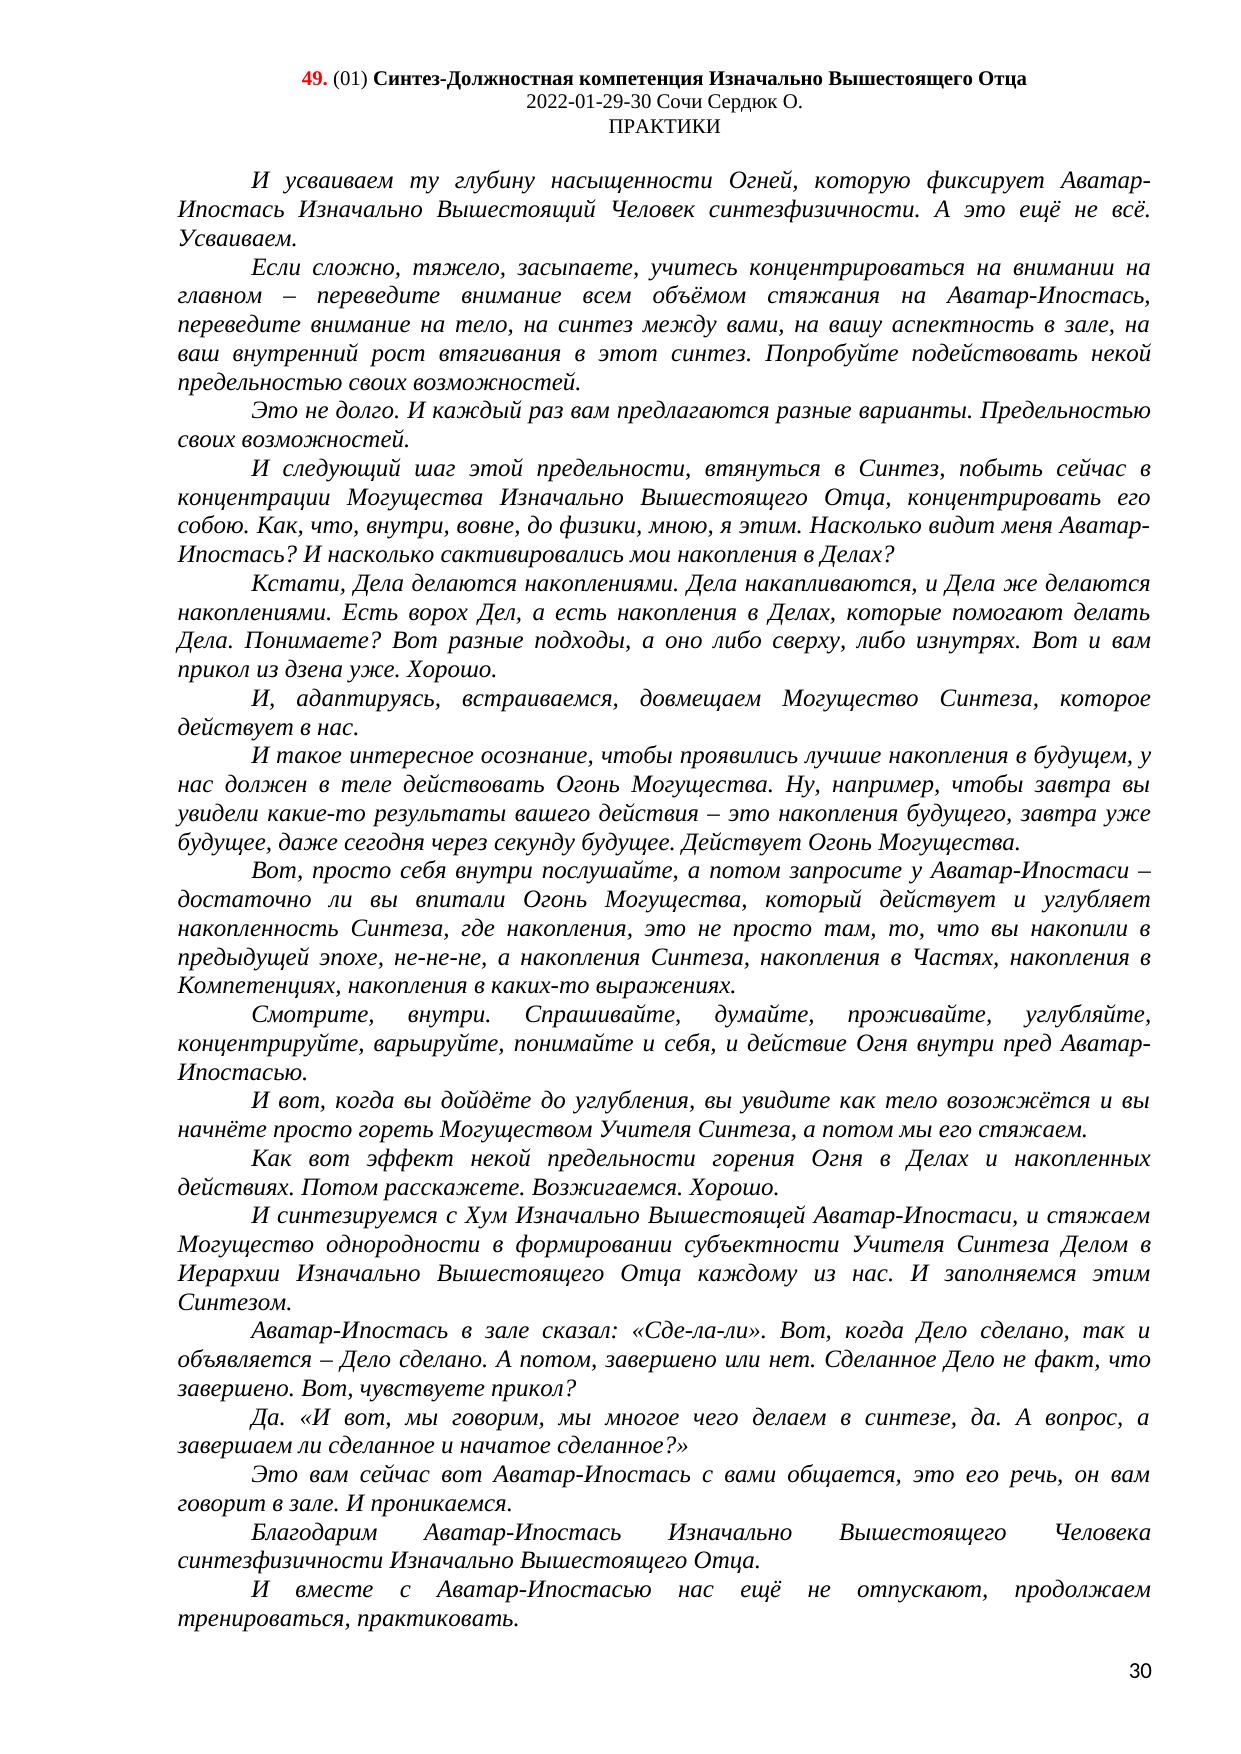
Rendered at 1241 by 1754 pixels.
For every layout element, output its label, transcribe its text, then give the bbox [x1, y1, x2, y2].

text И синтезируемся с Хум Изначально Вышестоящей Аватар-Ипостаси, и стяжаем Могущество однородности в формировании субъектности Учителя Синтеза Делом в Иерархии Изначально Вышестоящего Отца каждому из нас. И заполняемся этим Синтезом. [177, 1201, 1152, 1316]
text Это не долго. И каждый раз вам предлагаются разные варианты. Предельностью своих возможностей. [177, 396, 1152, 453]
text Аватар-Ипостась в зале сказал: «Сде-ла-ли». Вот, когда Дело сделано, так и объявляется – Дело сделано. А потом, завершено или нет. Сделанное Дело не факт, что завершено. Вот, чувствуете прикол? [177, 1316, 1152, 1402]
text Это вам сейчас вот Аватар-Ипостась с вами общается, это его речь, он вам говорит в зале. И проникаемся. [177, 1459, 1152, 1517]
text Как вот эффект некой предельности горения Огня в Делах и накопленных действиях. Потом расскажете. Возжигаемся. Хорошо. [177, 1143, 1152, 1201]
text Если сложно, тяжело, засыпаете, учитесь концентрироваться на внимании на главном – переведите внимание всем объёмом стяжания на Аватар-Ипостась, переведите внимание на тело, на синтез между вами, на вашу аспектность в зале, на ваш внутренний рост втягивания в этот синтез. Попробуйте подействовать некой предельностью своих возможностей. [177, 252, 1152, 396]
text Благодарим Аватар-Ипостась Изначально Вышестоящего Человека синтезфизичности Изначально Вышестоящего Отца. [177, 1517, 1152, 1574]
text И такое интересное осознание, чтобы проявились лучшие накопления в будущем, у нас должен в теле действовать Огонь Могущества. Ну, например, чтобы завтра вы увидели какие-то результаты вашего действия – это накопления будущего, завтра уже будущее, даже сегодня через секунду будущее. Действует Огонь Могущества. [177, 741, 1152, 856]
text Да. «И вот, мы говорим, мы многое чего делаем в синтезе, да. А вопрос, а завершаем ли сделанное и начатое сделанное?» [177, 1402, 1152, 1459]
text Кстати, Дела делаются накоплениями. Дела накапливаются, и Дела же делаются накоплениями. Есть ворох Дел, а есть накопления в Делах, которые помогают делать Дела. Понимаете? Вот разные подходы, а оно либо сверху, либо изнутрях. Вот и вам прикол из дзена уже. Хорошо. [177, 568, 1152, 683]
text И вот, когда вы дойдёте до углубления, вы увидите как тело возожжётся и вы начнёте просто гореть Могуществом Учителя Синтеза, а потом мы его стяжаем. [177, 1086, 1152, 1143]
text Смотрите, внутри. Спрашивайте, думайте, проживайте, углубляйте, концентрируйте, варьируйте, понимайте и себя, и действие Огня внутри пред Аватар- Ипостасью. [177, 999, 1152, 1086]
text И, адаптируясь, встраиваемся, довмещаем Могущество Синтеза, которое действует в нас. [177, 683, 1152, 741]
text И следующий шаг этой предельности, втянуться в Синтез, побыть сейчас в концентрации Могущества Изначально Вышестоящего Отца, концентрировать его собою. Как, что, внутри, вовне, до физики, мною, я этим. Насколько видит меня Аватар- Ипостась? И насколько сактивировались мои накопления в Делах? [177, 453, 1152, 568]
text Вот, просто себя внутри послушайте, а потом запросите у Аватар-Ипостаси – достаточно ли вы впитали Огонь Могущества, который действует и углубляет накопленность Синтеза, где накопления, это не просто там, то, что вы накопили в предыдущей эпохе, не-не-не, а накопления Синтеза, накопления в Частях, накопления в Компетенциях, накопления в каких-то выражениях. [177, 856, 1152, 999]
text И усваиваем ту глубину насыщенности Огней, которую фиксирует Аватар- Ипостась Изначально Вышестоящий Человек синтезфизичности. А это ещё не всё. Усваиваем. [177, 166, 1152, 252]
text И вместе с Аватар-Ипостасью нас ещё не отпускают, продолжаем тренироваться, практиковать. [177, 1574, 1152, 1632]
